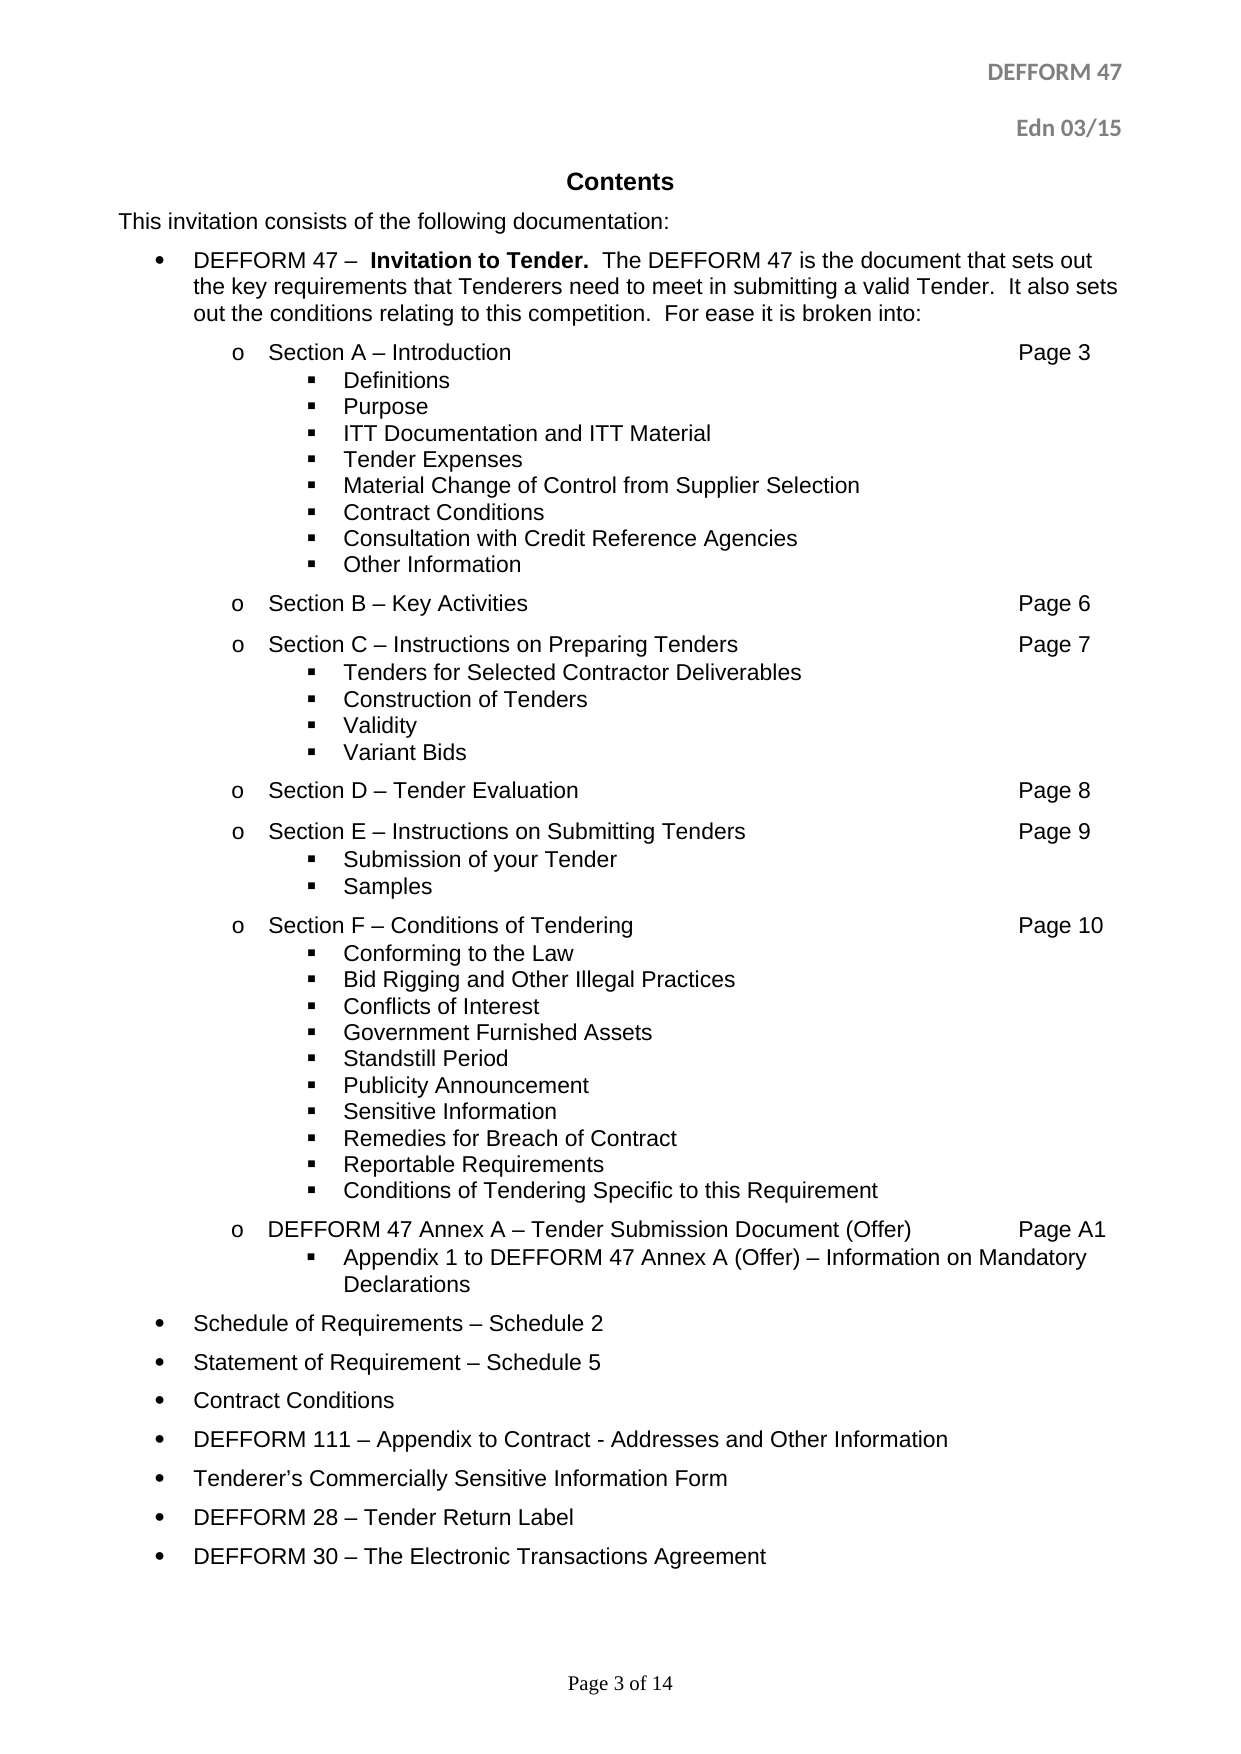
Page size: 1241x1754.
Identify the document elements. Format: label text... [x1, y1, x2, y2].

list DEFFORM 28 – Tender Return Label [156, 1504, 1122, 1530]
list Sensitive Information [306, 1098, 1122, 1124]
list Reportable Requirements [306, 1151, 1122, 1177]
list Validity [306, 712, 1122, 738]
list Contract Conditions [306, 499, 1122, 525]
list Conditions of Tendering Specific to this Requirement [306, 1177, 1122, 1203]
list DEFFORM 30 – The Electronic Transactions Agreement [156, 1543, 1122, 1569]
list DEFFORM 47 Annex A – Tender Submission Document (Offer) Page A1 [230, 1216, 1122, 1244]
list Conflicts of Interest [306, 993, 1122, 1019]
list Section B – Key Activities Page 6 [231, 590, 1122, 618]
list Purpose [306, 393, 1122, 419]
list Variant Bids [306, 738, 1122, 765]
list Material Change of Control from Supplier Selection [306, 472, 1122, 499]
list Conforming to the Law [306, 940, 1122, 966]
list ITT Documentation and ITT Material [306, 419, 1122, 446]
list Construction of Tenders [306, 686, 1122, 712]
list DEFFORM 47 – Invitation to Tender. The DEFFORM 47 is the document that sets out the key requirements that Tenderers need to meet in submitting a valid Tender. It also sets out the conditions relating to this competition. For ease it is broken into: [156, 247, 1122, 326]
list Tenders for Selected Contractor Deliverables [306, 659, 1122, 686]
list Submission of your Tender [306, 846, 1122, 873]
list Government Furnished Assets [306, 1019, 1122, 1045]
list Other Information [306, 551, 1122, 578]
list Remedies for Breach of Contract [306, 1124, 1122, 1151]
list DEFFORM 111 – Appendix to Contract - Addresses and Other Information [156, 1426, 1122, 1452]
list Section C – Instructions on Preparing Tenders Page 7 [231, 631, 1122, 659]
list Schedule of Requirements – Schedule 2 [156, 1309, 1122, 1336]
list Samples [306, 873, 1122, 899]
list Section D – Tender Evaluation Page 8 [231, 777, 1122, 806]
list Appendix 1 to DEFFORM 47 Annex A (Offer) – Information on Mandatory [306, 1244, 1122, 1271]
list Section A – Introduction Page 3 [231, 338, 1122, 367]
list Tenderer’s Commercially Sensitive Information Form [156, 1465, 1122, 1491]
text Declarations [343, 1271, 1122, 1297]
text This invitation consists of the following documentation: [118, 208, 1122, 234]
list Publicity Announcement [306, 1072, 1122, 1098]
text Contents [118, 167, 1122, 196]
list Definitions [306, 367, 1122, 393]
list Standstill Period [306, 1045, 1122, 1072]
list Tender Expenses [306, 446, 1122, 472]
list Statement of Requirement – Schedule 5 [156, 1348, 1122, 1375]
list Bid Rigging and Other Illegal Practices [306, 966, 1122, 993]
list Section E – Instructions on Submitting Tenders Page 9 [231, 818, 1122, 846]
list Section F – Conditions of Tendering Page 10 [231, 912, 1122, 940]
list Consultation with Credit Reference Agencies [306, 525, 1122, 551]
list Contract Conditions [156, 1387, 1122, 1414]
